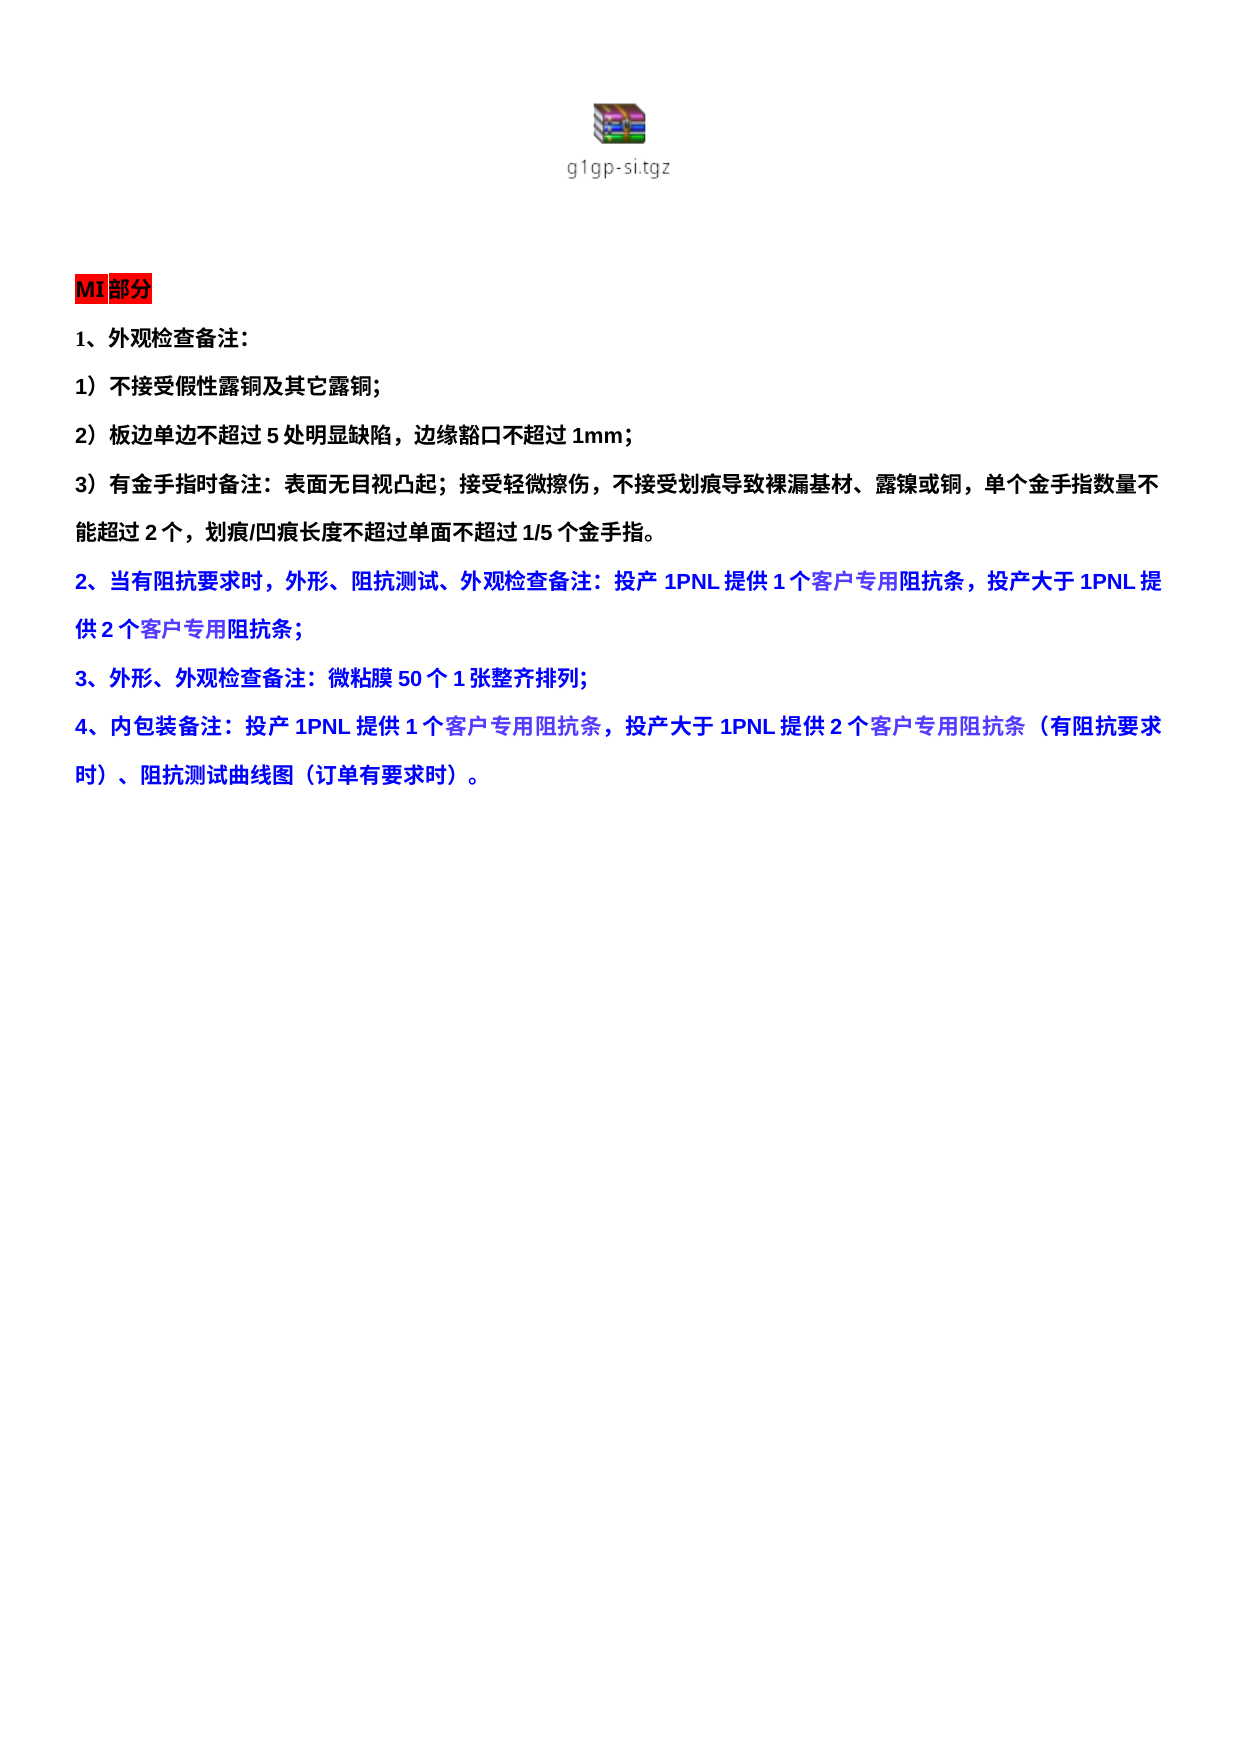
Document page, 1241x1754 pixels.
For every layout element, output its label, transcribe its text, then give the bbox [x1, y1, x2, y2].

text 2、当有阻抗要求时，外形、阻抗测试、外观检查备注：投产1PNL提供1个客户专用阻抗条，投产大于1PNL提供2个客户专用阻抗条； [75, 563, 1162, 644]
text MI部分 [75, 272, 1162, 304]
text 1、外观检查备注： [75, 320, 1162, 353]
text 3、外形、外观检查备注：微粘膜50个1张整齐排列； [75, 660, 1162, 693]
text 4、内包装备注：投产1PNL提供1个客户专用阻抗条，投产大于1PNL提供2个客户专用阻抗条（有阻抗要求时）、阻抗测试曲线图（订单有要求时）。 [75, 709, 1162, 790]
text 1）不接受假性露铜及其它露铜； 2）板边单边不超过5处明显缺陷，边缘豁口不超过1mm； 3）有金手指时备注：表面无目视凸起；接受轻微擦伤，不接受划痕导致裸漏基材、露镍或铜，单个金手指数量不能超过2个，划痕/凹痕长度不超过单面不超过1/5个金手指。 [75, 369, 1162, 547]
